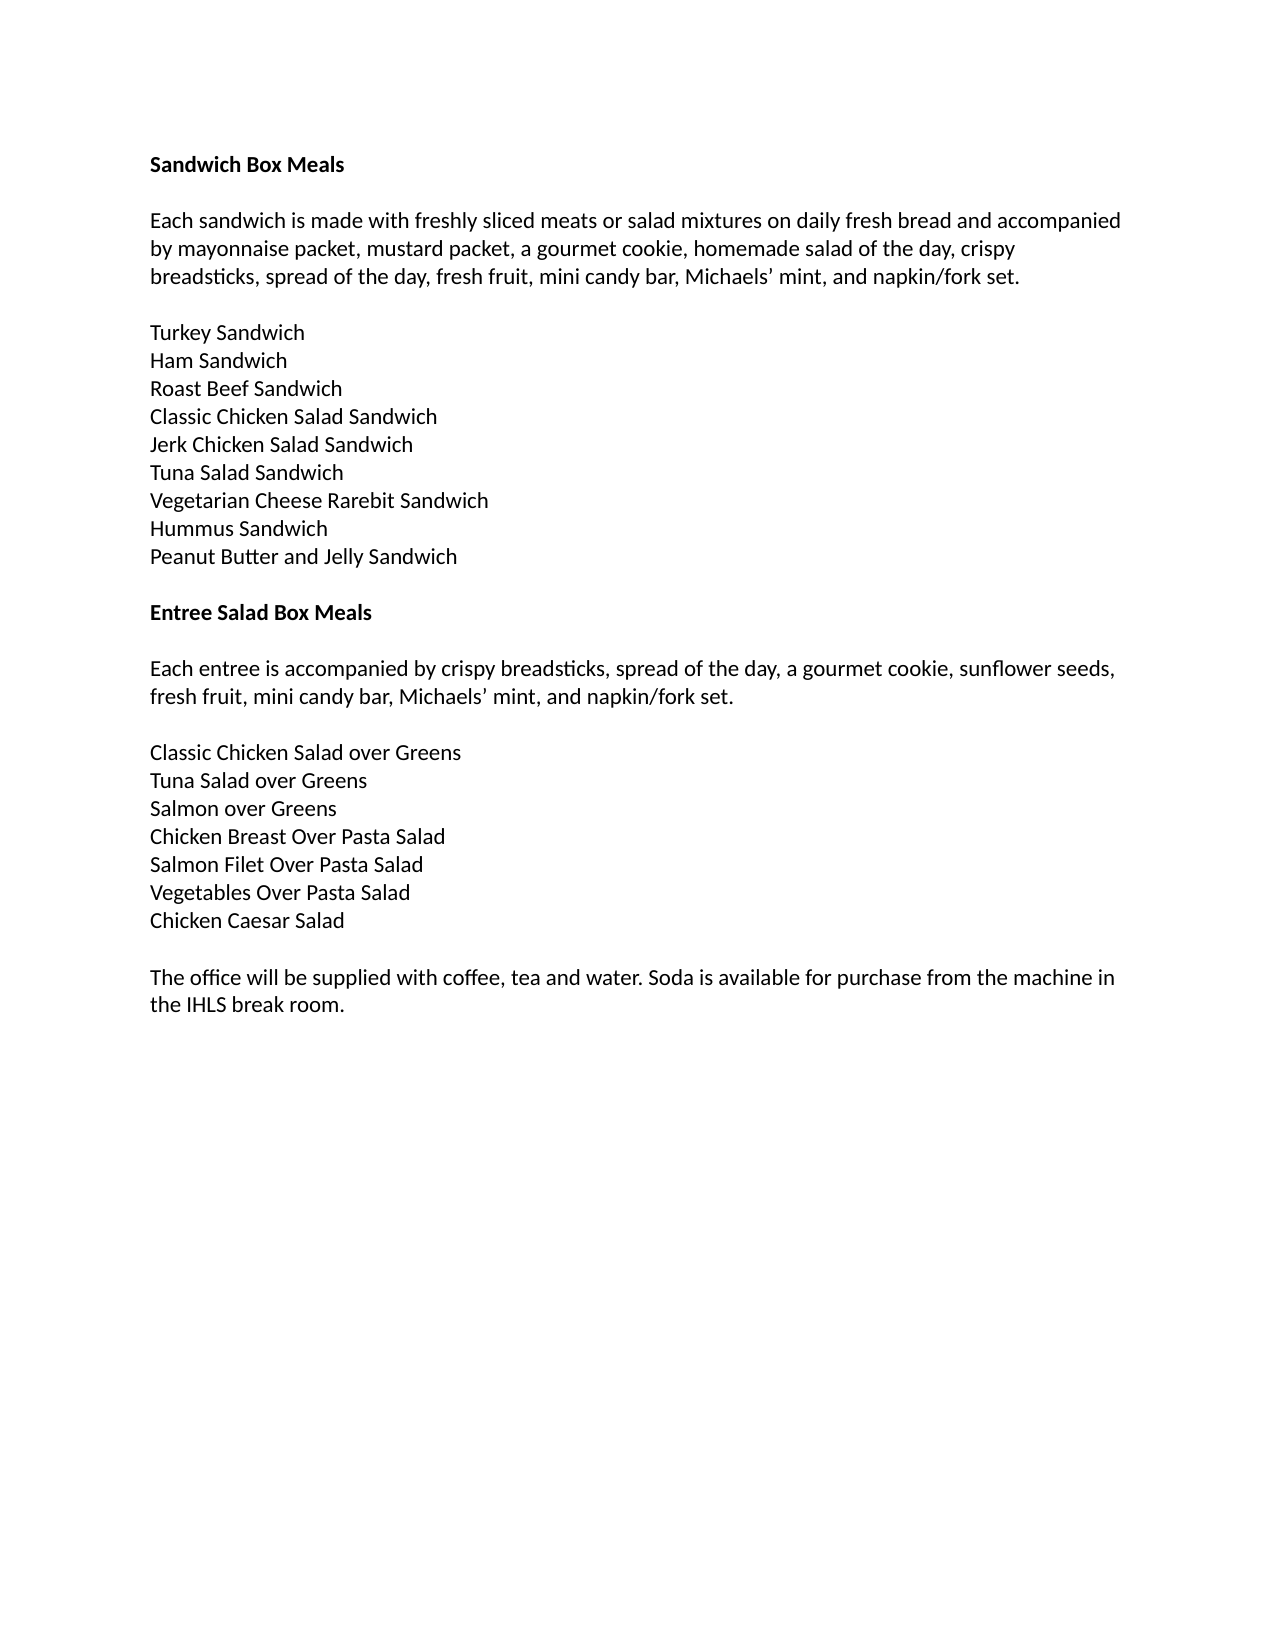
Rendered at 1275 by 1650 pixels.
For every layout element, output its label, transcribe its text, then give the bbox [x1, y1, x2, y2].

text Hummus Sandwich [150, 514, 1125, 542]
text Each entree is accompanied by crispy breadsticks, spread of the day, a gourmet cookie, sunflower seeds, fresh fruit, mini candy bar, Michaels’ mint, and napkin/fork set. [150, 654, 1125, 710]
text Entree Salad Box Meals [150, 598, 1125, 626]
text Tuna Salad Sandwich [150, 458, 1125, 486]
text Sandwich Box Meals [150, 150, 1125, 178]
text Roast Beef Sandwich [150, 374, 1125, 402]
text Classic Chicken Salad over Greens [150, 738, 1125, 766]
text Salmon over Greens [150, 794, 1125, 822]
text Vegetarian Cheese Rarebit Sandwich [150, 486, 1125, 514]
text Each sandwich is made with freshly sliced meats or salad mixtures on daily fresh bread and accompanied by mayonnaise packet, mustard packet, a gourmet cookie, homemade salad of the day, crispy breadsticks, spread of the day, fresh fruit, mini candy bar, Michaels’ mint, and napkin/fork set. [150, 206, 1125, 290]
text Salmon Filet Over Pasta Salad [150, 851, 1125, 878]
text Peanut Butter and Jelly Sandwich [150, 542, 1125, 570]
text Chicken Breast Over Pasta Salad [150, 822, 1125, 851]
text Classic Chicken Salad Sandwich [150, 402, 1125, 430]
text Ham Sandwich [150, 346, 1125, 374]
text Chicken Caesar Salad [150, 907, 1125, 934]
text The office will be supplied with coffee, tea and water. Soda is available for purchase from the machine in the IHLS break room. [150, 963, 1125, 1019]
text Turkey Sandwich [150, 318, 1125, 346]
text Jerk Chicken Salad Sandwich [150, 430, 1125, 458]
text Tuna Salad over Greens [150, 766, 1125, 794]
text Vegetables Over Pasta Salad [150, 878, 1125, 907]
